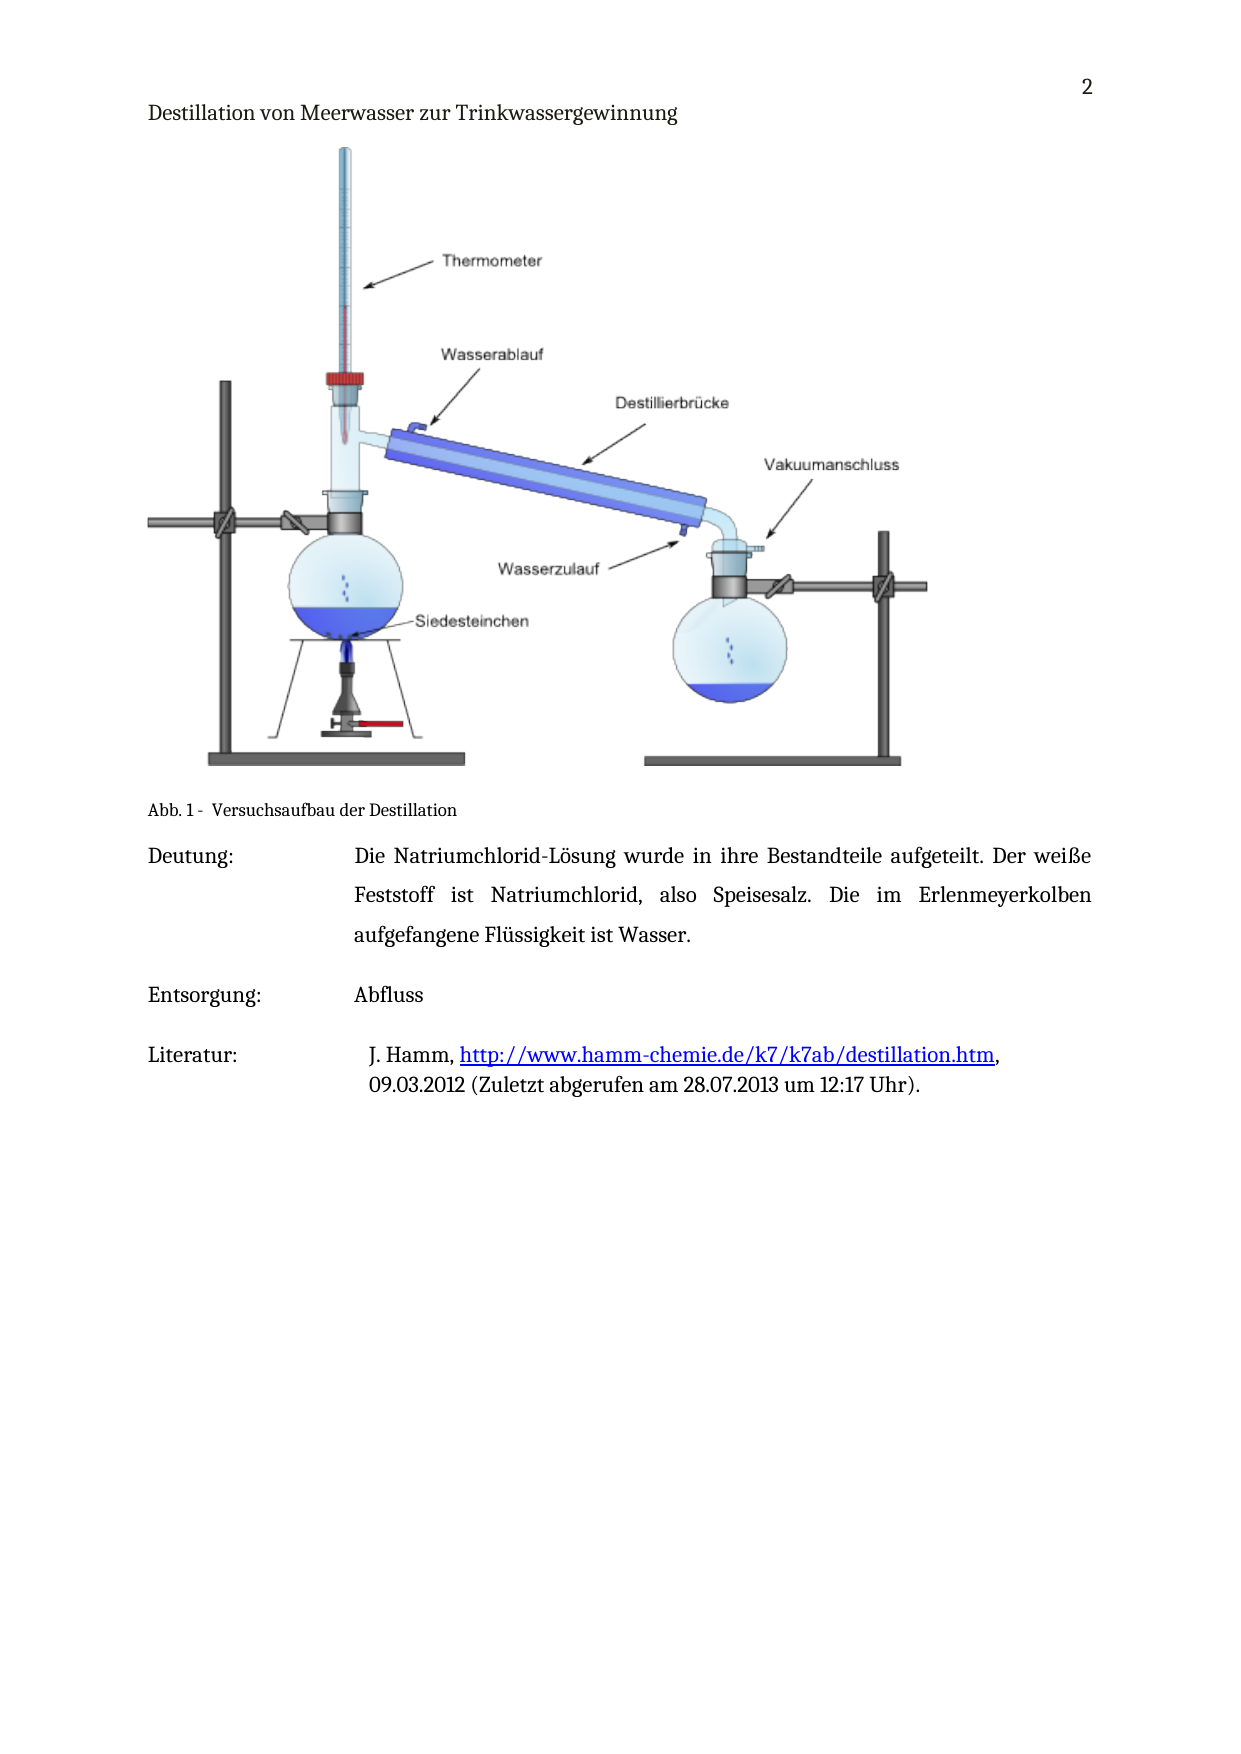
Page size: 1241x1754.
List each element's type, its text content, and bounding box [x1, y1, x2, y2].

text Deutung: Die Natriumchlorid-Lösung wurde in ihre Bestandteile aufgeteilt. Der weiße Feststoff ist Natriumchlorid, also Speisesalz. Die im Erlenmeyerkolben aufgefangene Flüssigkeit ist Wasser. [148, 842, 1093, 948]
picture [147, 147, 928, 766]
text Literatur: J. Hamm, http://www.hamm-chemie.de/k7/k7ab/destillation.htm, 09.03.2012 (Zuletzt abgerufen am 28.07.2013 um 12:17 Uhr). [148, 1042, 1093, 1098]
text Entsorgung: Abfluss [148, 982, 1093, 1008]
